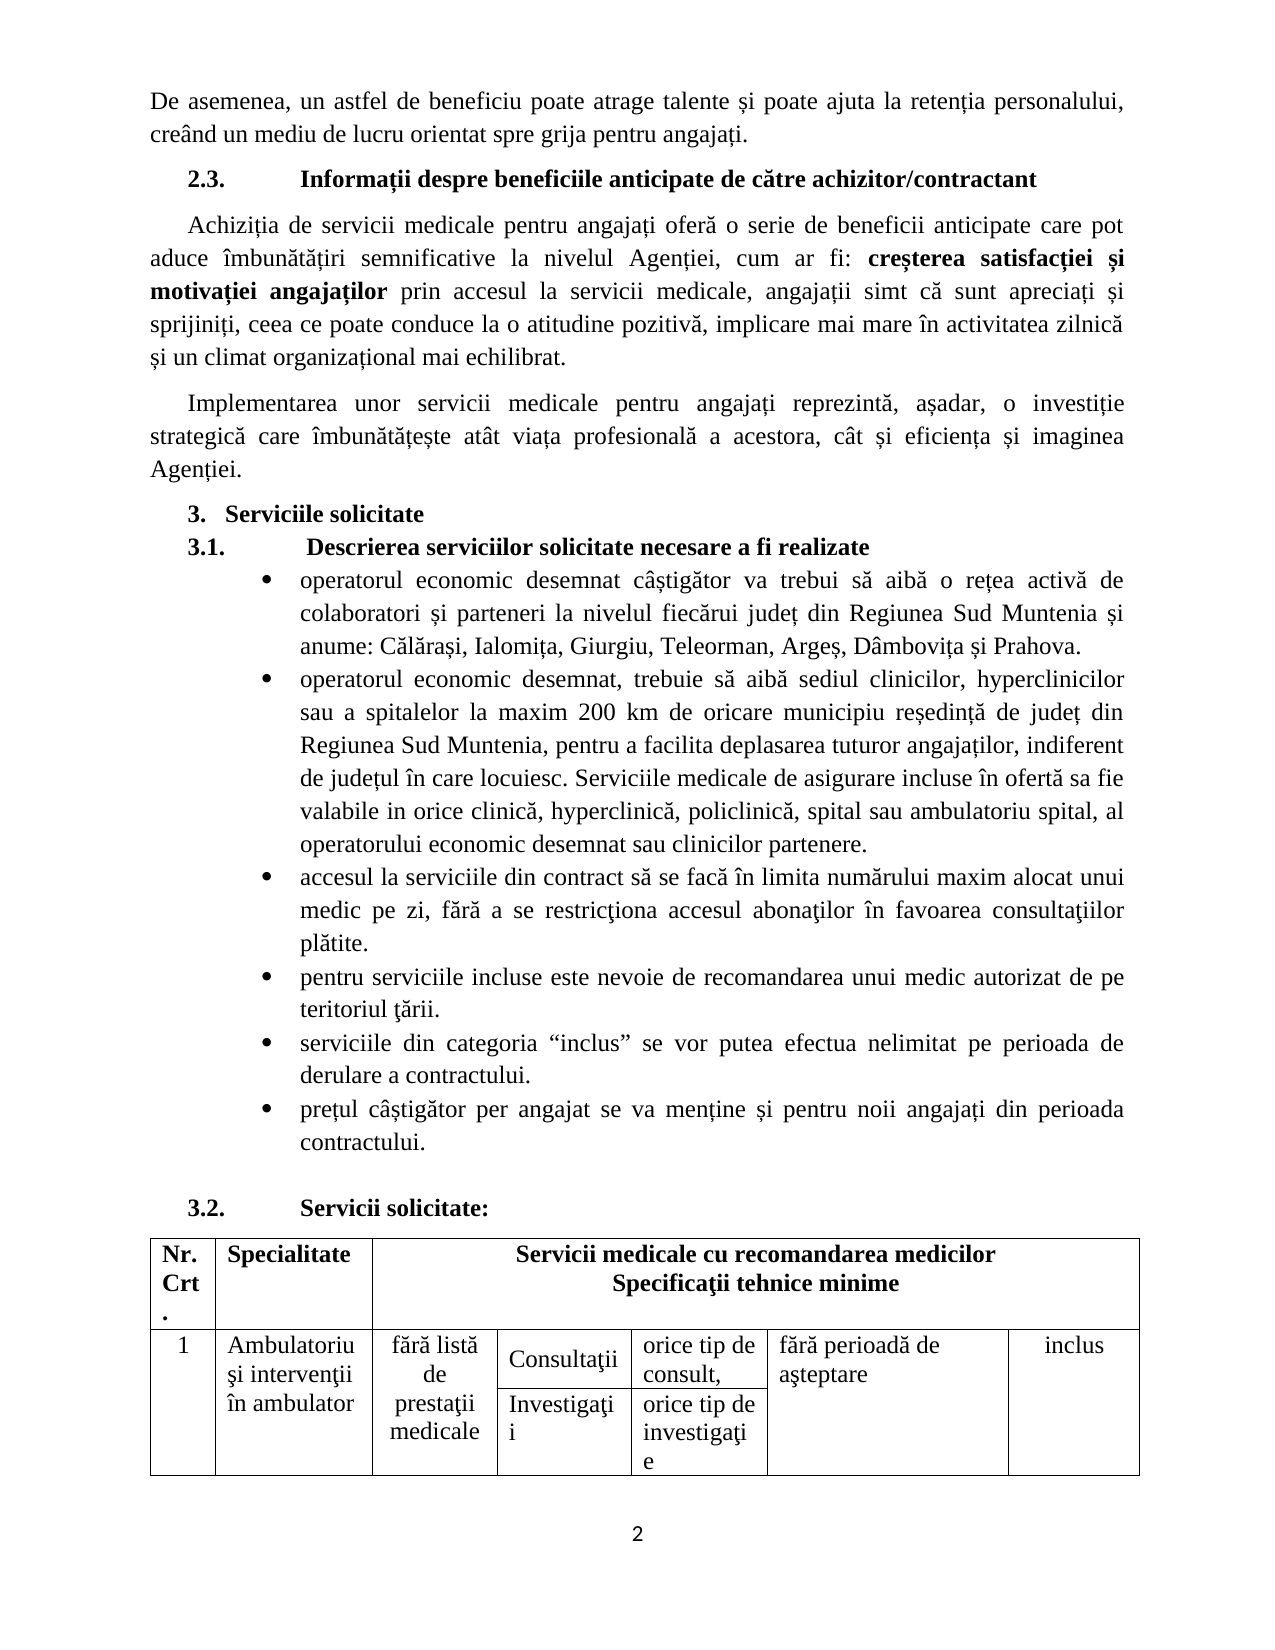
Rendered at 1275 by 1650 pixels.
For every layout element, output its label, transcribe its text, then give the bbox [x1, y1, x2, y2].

list pentru serviciile incluse este nevoie de recomandarea unui medic autorizat de pe teritoriul ţării. [262, 962, 1125, 1023]
table_cell Investigaţii [498, 1389, 631, 1475]
table_header Specialitate [216, 1239, 372, 1329]
table_cell Ambulatoriu şi intervenţii în ambulator [216, 1330, 372, 1475]
table_header Nr. Crt. [151, 1239, 215, 1329]
list operatorul economic desemnat câștigător va trebui să aibă o rețea activă de colaboratori și parteneri la nivelul fiecărui județ din Regiunea Sud Muntenia și anume: Călărași, Ialomița, Giurgiu, Teleorman, Argeș, Dâmbovița și Prahova. [262, 565, 1125, 660]
list Servicii solicitate: [187, 1193, 1125, 1221]
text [150, 86, 1125, 148]
table_header Servicii medicale cu recomandarea medicilor Specificaţii tehnice minime [373, 1239, 1139, 1329]
list Serviciile solicitate [187, 499, 1125, 528]
table_cell orice tip de consult, [632, 1330, 767, 1388]
text Achiziția de servicii medicale pentru angajați oferă o serie de beneficii anticipate care pot aduce îmbunătățiri semnificative la nivelul Agenției, cum ar fi: creșterea satisfacției și motivației angajaților prin accesul la servicii medicale, angajații simt că sunt apreciați și sprijiniți, ceea ce poate conduce la o atitudine pozitivă, implicare mai mare în activitatea zilnică și un climat organizațional mai echilibrat. [150, 210, 1125, 371]
table_cell fără listă de prestaţii medicale [373, 1330, 497, 1475]
table_cell 1 [151, 1330, 215, 1475]
list serviciile din categoria “inclus” se vor putea efectua nelimitat pe perioada de derulare a contractului. [262, 1028, 1125, 1089]
table_cell orice tip de investigaţie [632, 1389, 767, 1475]
table_cell inclus [1009, 1330, 1139, 1475]
list Informații despre beneficiile anticipate de către achizitor/contractant [187, 164, 1125, 193]
list accesul la serviciile din contract să se facă în limita numărului maxim alocat unui medic pe zi, fără a se restricţiona accesul abonaţilor în favoarea consultaţiilor plătite. [262, 862, 1125, 957]
table_cell fără perioadă de aşteptare [768, 1330, 1008, 1475]
table_cell Consultaţii [498, 1330, 631, 1388]
list Descrierea serviciilor solicitate necesare a fi realizate [187, 532, 1125, 561]
list prețul câștigător per angajat se va menține și pentru noii angajați din perioada contractului. [262, 1094, 1125, 1155]
list operatorul economic desemnat, trebuie să aibă sediul clinicilor, hyperclinicilor sau a spitalelor la maxim 200 km de oricare municipiu reședință de județ din Regiunea Sud Muntenia, pentru a facilita deplasarea tuturor angajaților, indiferent de județul în care locuiesc. Serviciile medicale de asigurare incluse în ofertă sa fie valabile in orice clinică, hyperclinică, policlinică, spital sau ambulatoriu spital, al operatorului economic desemnat sau clinicilor partenere. [262, 664, 1125, 858]
text Implementarea unor servicii medicale pentru angajați reprezintă, așadar, o investiție strategică care îmbunătățește atât viața profesională a acestora, cât și eficiența și imaginea Agenției. [150, 388, 1125, 482]
